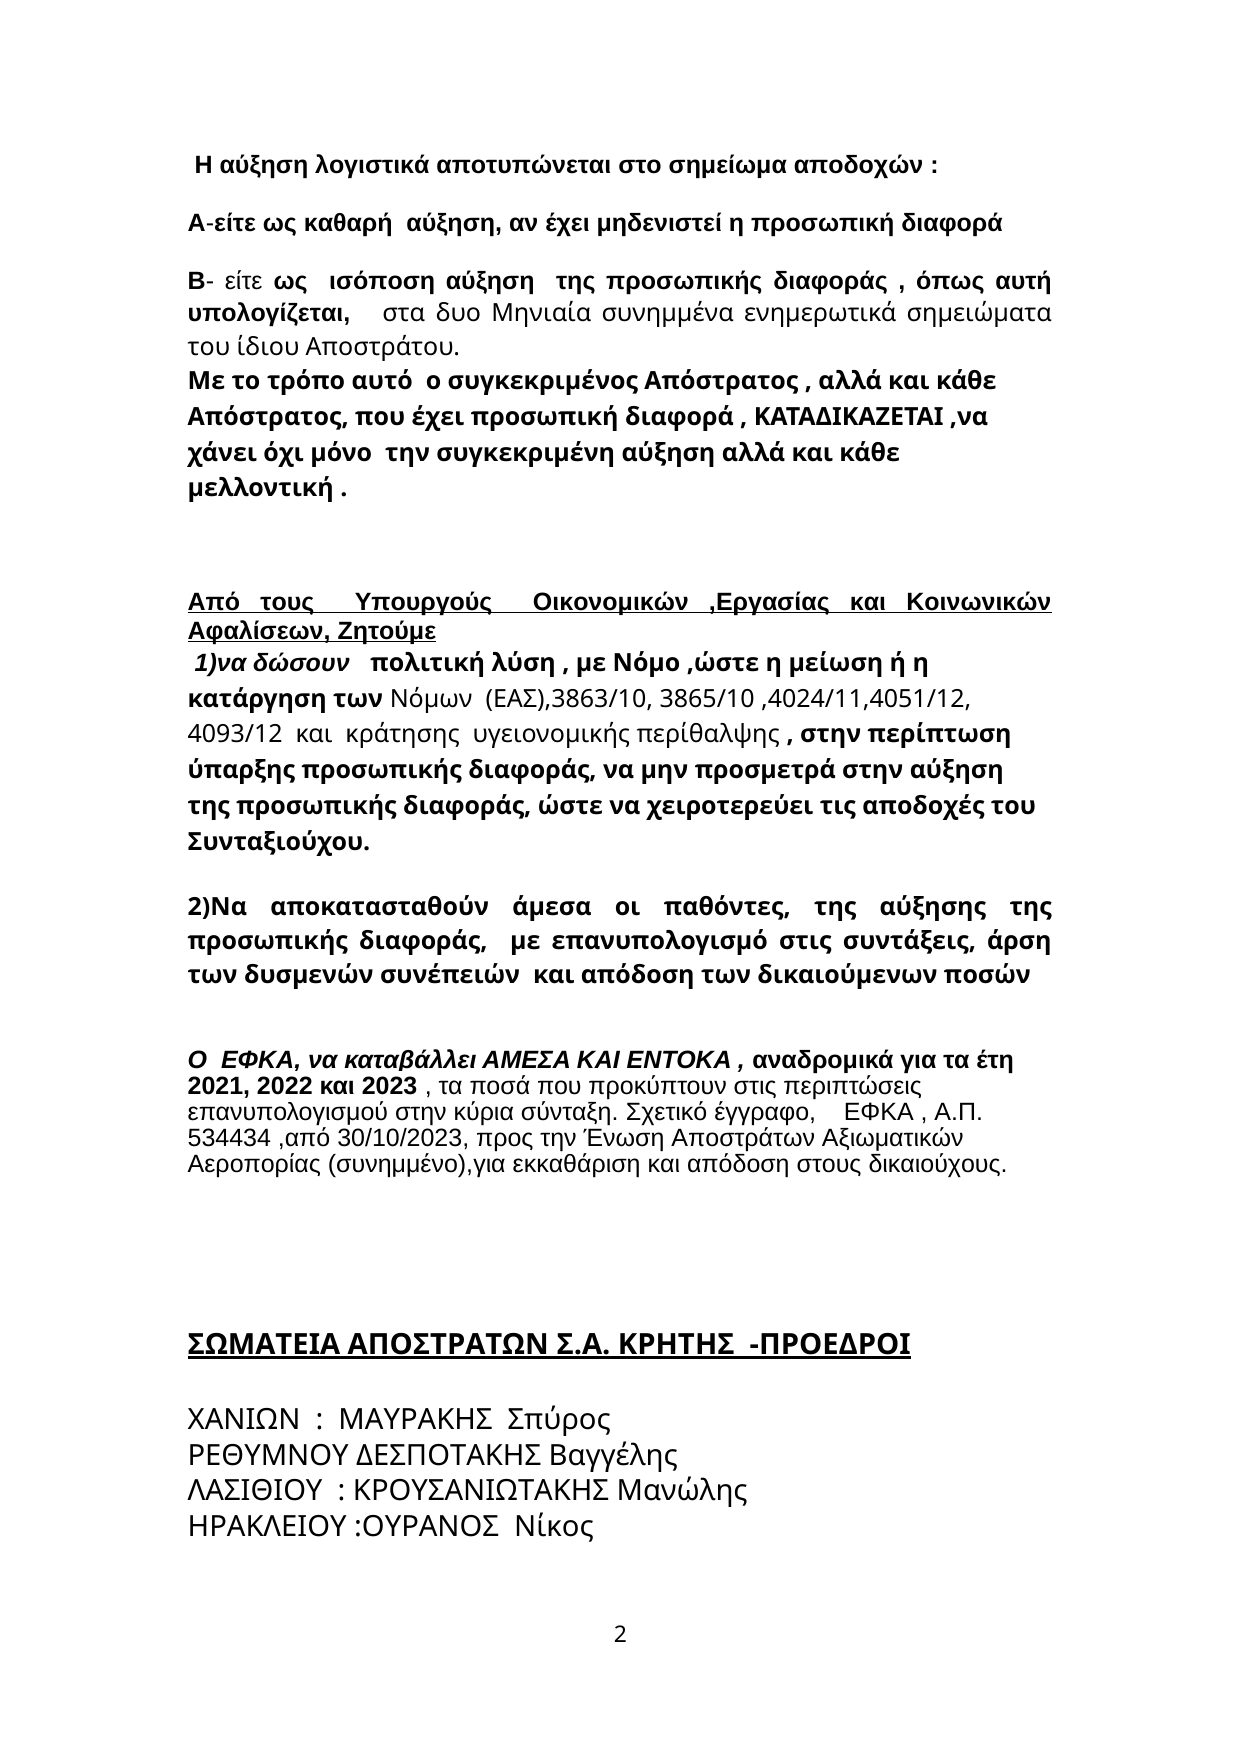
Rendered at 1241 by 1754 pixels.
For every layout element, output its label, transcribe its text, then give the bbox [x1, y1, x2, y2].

text Η αύξηση λογιστικά αποτυπώνεται στο σημείωμα αποδοχών : [187, 150, 1053, 179]
text ΗΡΑΚΛΕΙΟΥ :ΟΥΡΑΝΟΣ Νίκος [187, 1508, 1053, 1543]
text ΣΩΜΑΤΕΙΑ ΑΠΟΣΤΡΑΤΩΝ Σ.Α. ΚΡΗΤΗΣ -ΠΡΟΕΔΡΟΙ [187, 1326, 1053, 1361]
text Β- είτε ως ισόποση αύξηση της προσωπικής διαφοράς , όπως αυτή υπολογίζεται, στα δυο Μηνιαία συνημμένα ενημερωτικά σημειώματα του ίδιου Αποστράτου. [187, 266, 1053, 363]
text Α-είτε ως καθαρή αύξηση, αν έχει μηδενιστεί η προσωπική διαφορά [187, 208, 1053, 237]
text Με το τρόπο αυτό ο συγκεκριμένος Απόστρατος , αλλά και κάθε Απόστρατος, που έχει προσωπική διαφορά , ΚΑΤΑΔΙΚΑΖΕΤΑΙ ,να χάνει όχι μόνο την συγκεκριμένη αύξηση αλλά και κάθε μελλοντική . [187, 363, 1053, 504]
text 1)να δώσουν πολιτική λύση , με Νόμο ,ώστε η μείωση ή η κατάργηση των Νόμων (ΕΑΣ),3863/10, 3865/10 ,4024/11,4051/12, 4093/12 και κράτησης υγειονομικής περίθαλψης , στην περίπτωση ύπαρξης προσωπικής διαφοράς, να μην προσμετρά στην αύξηση της προσωπικής διαφοράς, ώστε να χειροτερεύει τις αποδοχές του Συνταξιούχου. [187, 645, 1053, 857]
text Από τους Υπουργούς Οικονομικών ,Εργασίας και Κοινωνικών Αφαλίσεων, Ζητούμε [187, 587, 1053, 645]
text ΡΕΘΥΜΝΟΥ ΔΕΣΠΟΤΑΚΗΣ Βαγγέλης [187, 1437, 1053, 1472]
text ΧΑΝΙΩΝ : ΜΑΥΡΑΚΗΣ Σπύρος [187, 1401, 1053, 1437]
text ΛΑΣΙΘΙΟΥ : ΚΡΟΥΣΑΝΙΩΤΑΚΗΣ Μανώλης [187, 1472, 1053, 1508]
text 2)Να αποκατασταθούν άμεσα οι παθόντες, της αύξησης της προσωπικής διαφοράς, με επανυπολογισμό στις συντάξεις, άρση των δυσμενών συνέπειών και απόδοση των δικαιούμενων ποσών [187, 888, 1053, 990]
text Ο ΕΦΚΑ, να καταβάλλει ΑΜΕΣΑ ΚΑΙ ΕΝΤΟΚΑ , αναδρομικά για τα έτη 2021, 2022 και 2023 , τα ποσά που προκύπτουν στις περιπτώσεις επανυπολογισμού στην κύρια σύνταξη. Σχετικό έγγραφο, ΕΦΚΑ , Α.Π. 534434 ,από 30/10/2023, προς την Ένωση Αποστράτων Αξιωματικών Αεροπορίας (συνημμένο),για εκκαθάριση και απόδοση στους δικαιούχους. [187, 1048, 1053, 1178]
